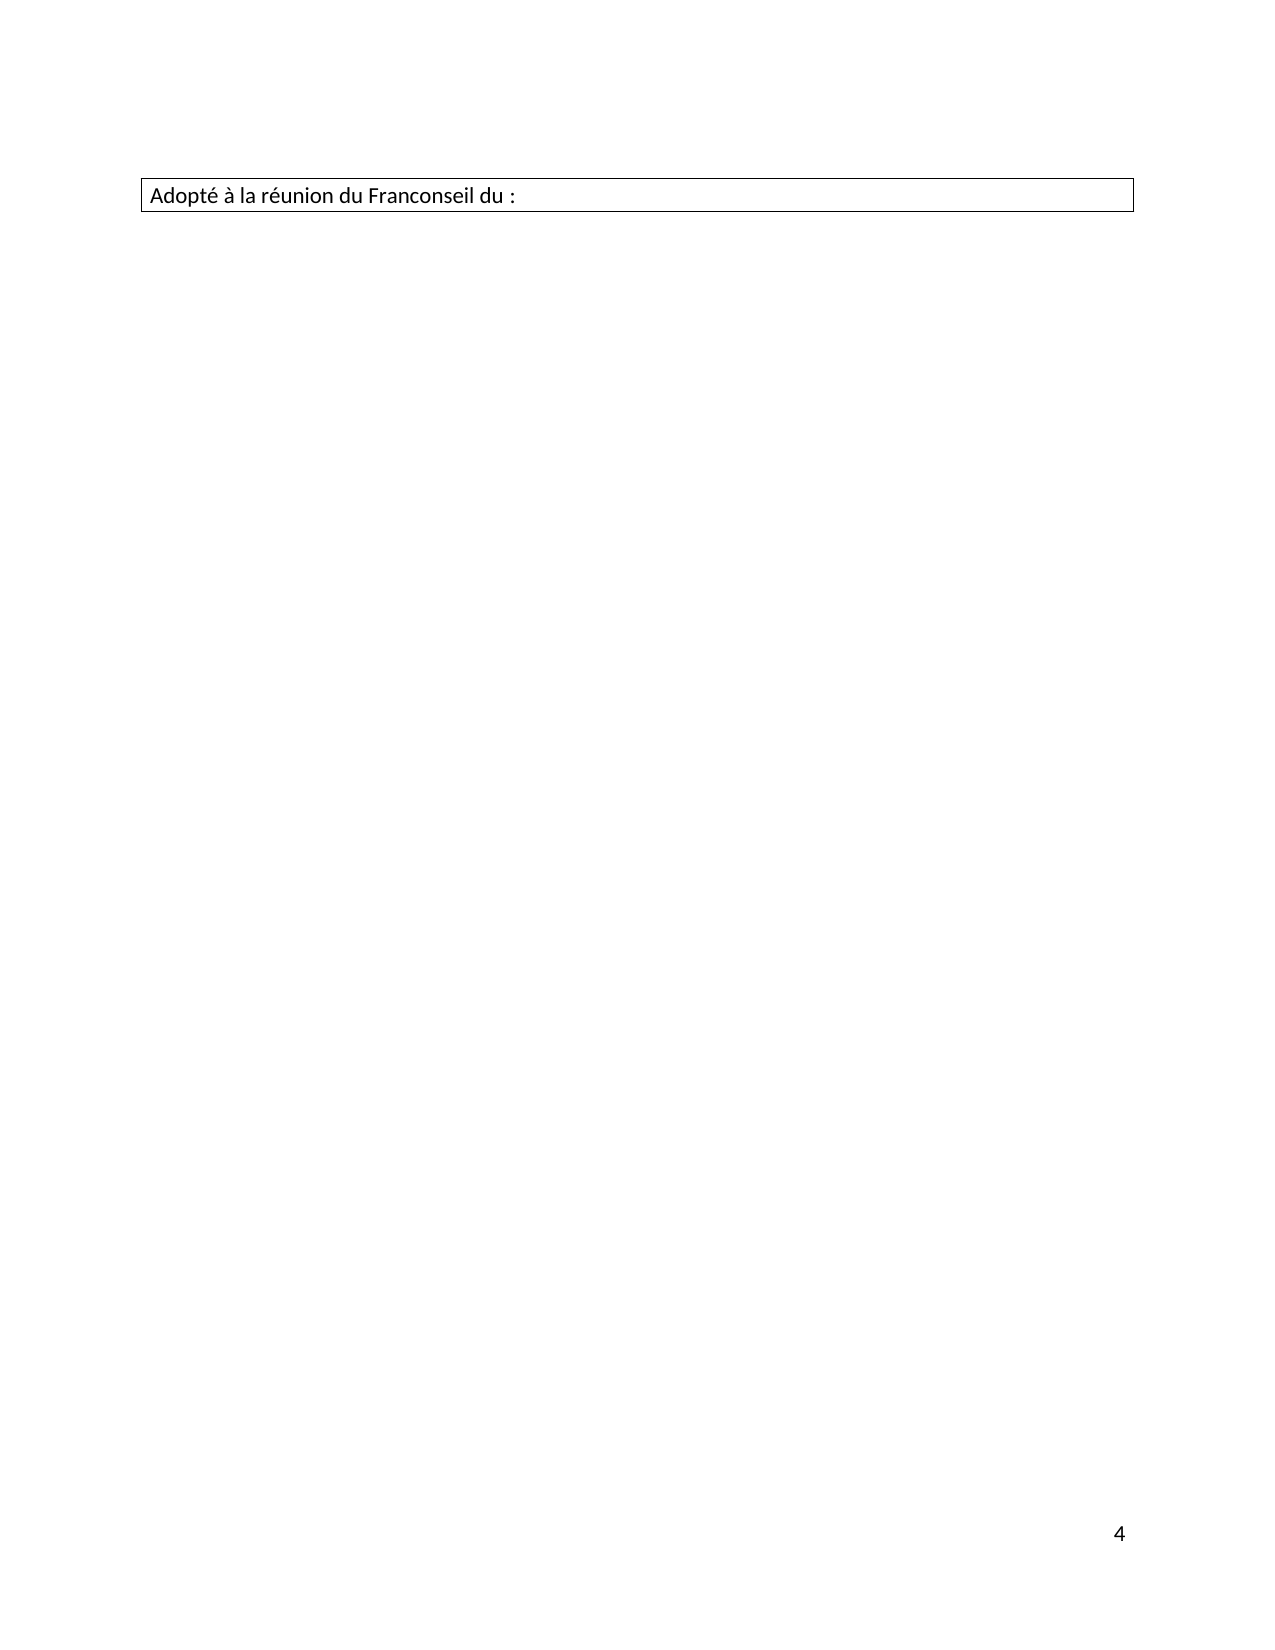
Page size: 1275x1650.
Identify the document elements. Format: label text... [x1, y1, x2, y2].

text Adopté à la réunion du Franconseil du : [142, 179, 1133, 211]
